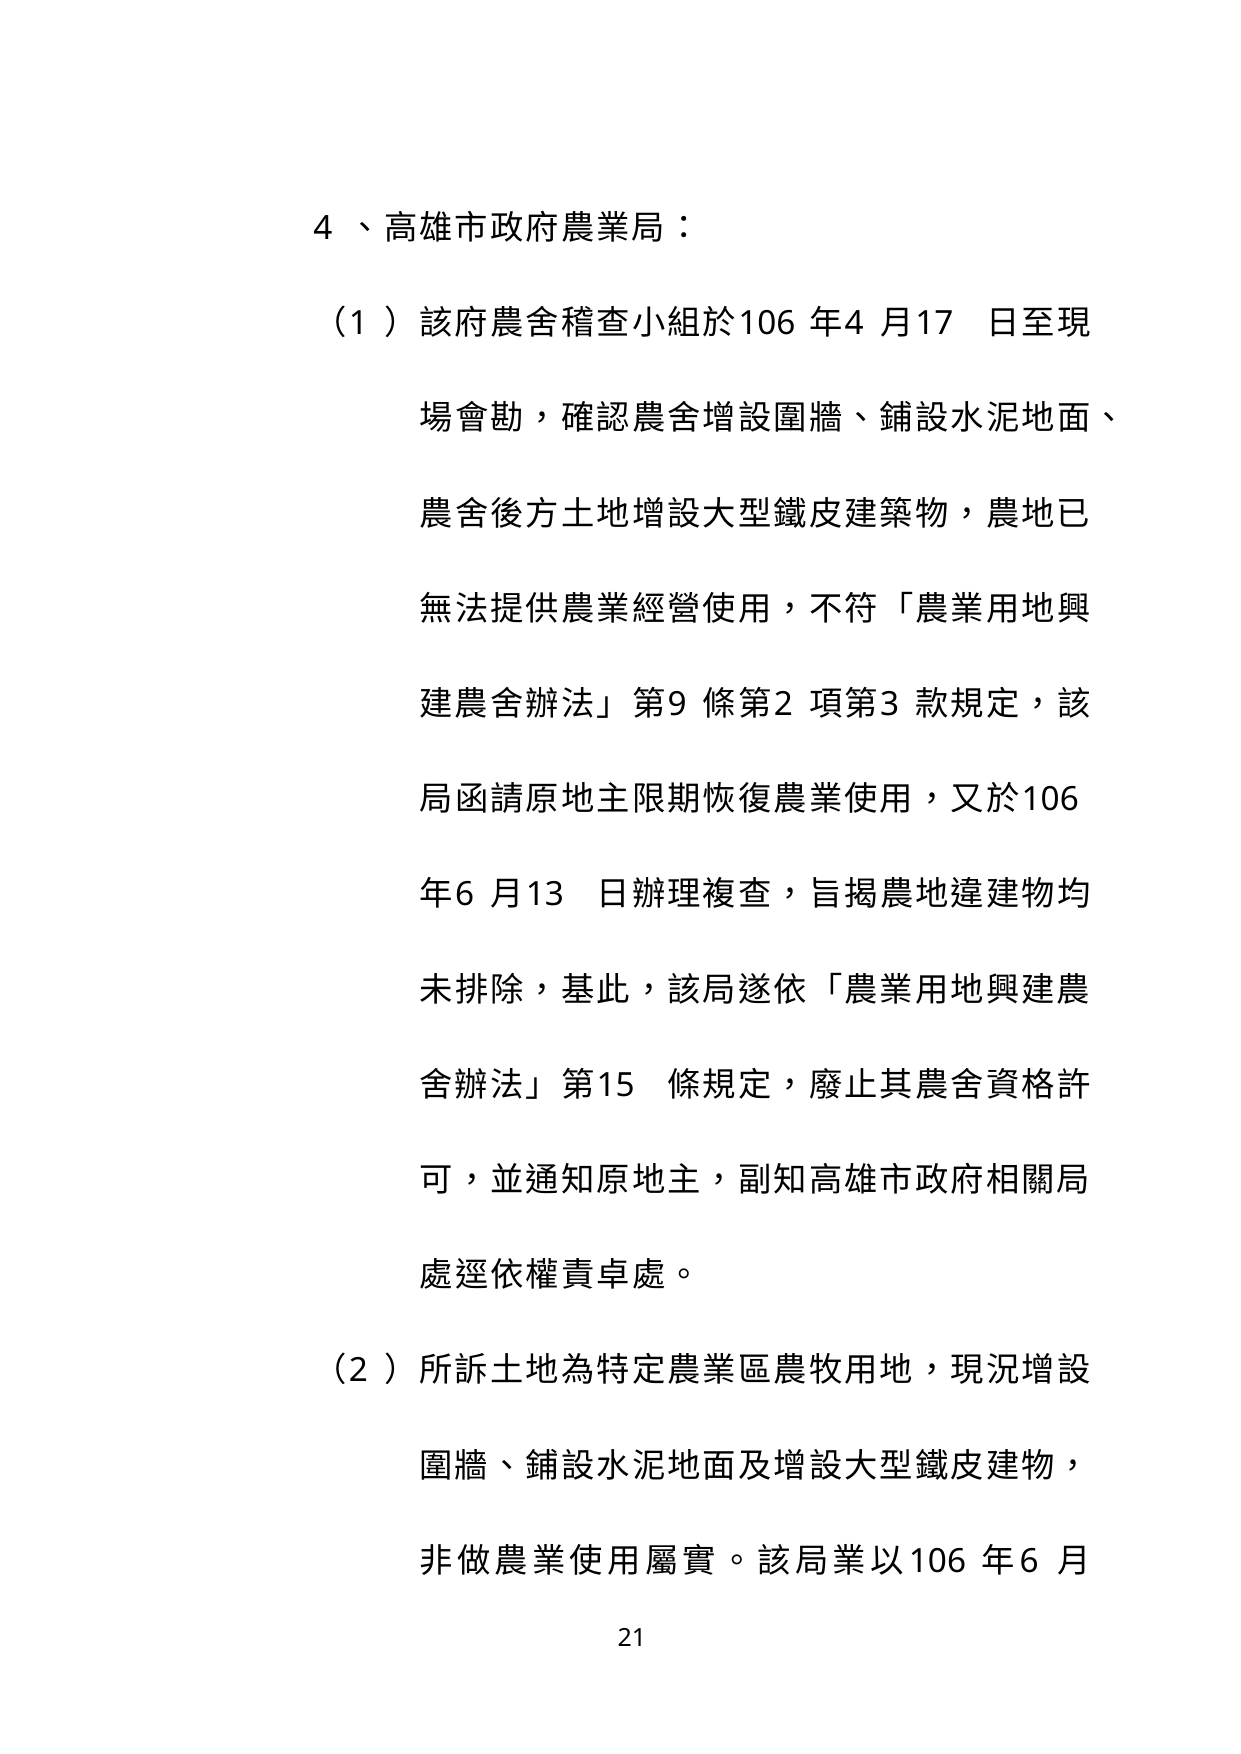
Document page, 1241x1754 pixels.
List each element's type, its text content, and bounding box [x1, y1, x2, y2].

subtitle 所訴土地為特定農業區農牧用地，現況增設圍牆、鋪設水泥地面及增設大型鐵皮建物，非做農業使用屬實。該局業以106年6月30日高市農務字第10631773300號函廢止農舍核定。 [296, 1320, 1092, 1605]
subtitle 該府農舍稽查小組於106年4月17日至現場會勘，確認農舍增設圍牆、鋪設水泥地面、農舍後方土地增設大型鐵皮建築物，農地已無法提供農業經營使用，不符「農業用地興建農舍辦法」第9條第2項第3款規定，該局函請原地主限期恢復農業使用，又於106年6月13日辦理複查，旨揭農地違建物均未排除，基此，該局遂依「農業用地興建農舍辦法」第15條規定，廢止其農舍資格許可，並通知原地主，副知高雄市政府相關局處逕依權責卓處。 [296, 272, 1092, 1320]
subtitle 高雄市政府農業局： [296, 177, 1092, 272]
